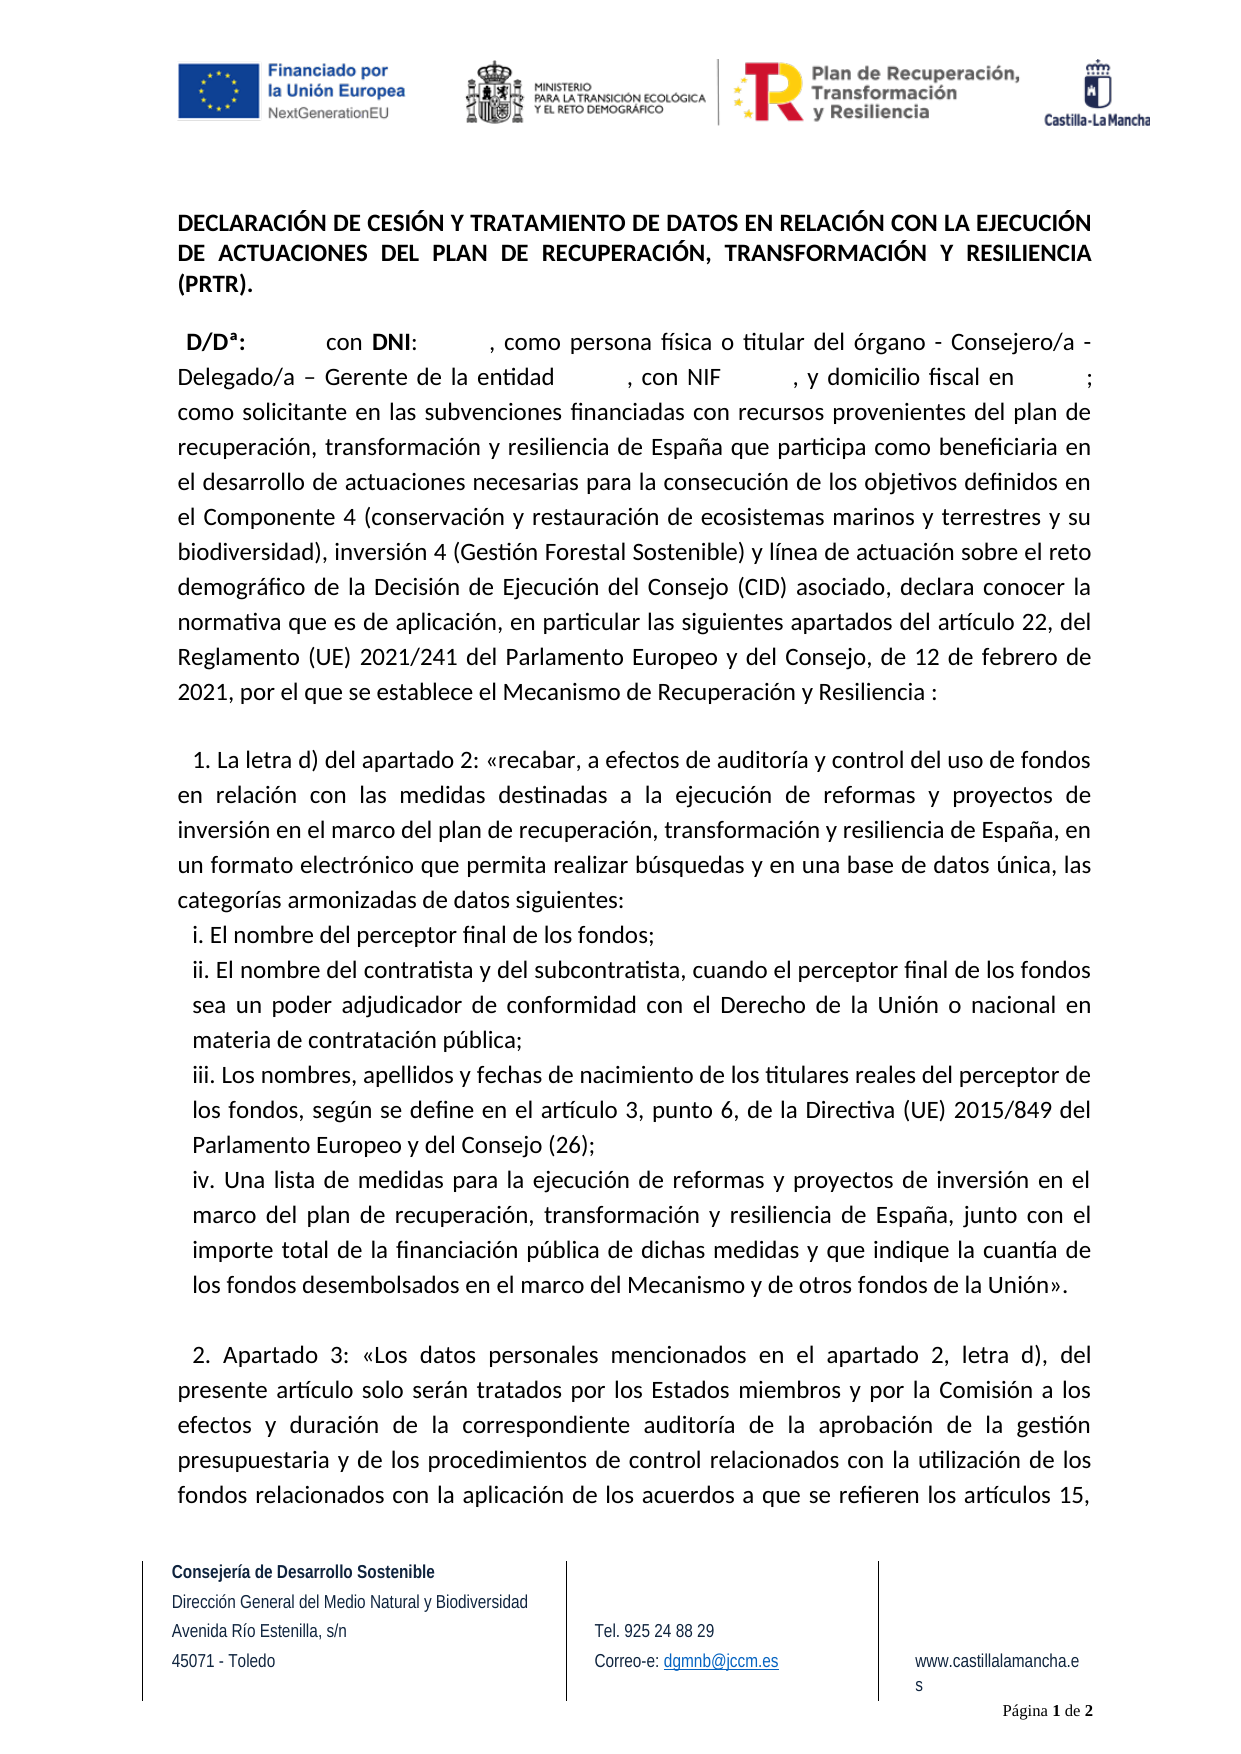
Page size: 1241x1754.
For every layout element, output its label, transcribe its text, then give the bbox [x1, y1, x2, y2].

text 1. La letra d) del apartado 2: «recabar, a efectos de auditoría y control del uso de fondos en relación con las medidas destinadas a la ejecución de reformas y proyectos de inversión en el marco del plan de recuperación, transformación y resiliencia de España, en un formato electrónico que permita realizar búsquedas y en una base de datos única, las categorías armonizadas de datos siguientes: [177, 744, 1093, 915]
text iv. Una lista de medidas para la ejecución de reformas y proyectos de inversión en el marco del plan de recuperación, transformación y resiliencia de España, junto con el importe total de la financiación pública de dichas medidas y que indique la cuantía de los fondos desembolsados en el marco del Mecanismo y de otros fondos de la Unión». [192, 1164, 1093, 1300]
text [177, 1339, 1093, 1510]
text i. El nombre del perceptor final de los fondos; [192, 919, 1093, 950]
picture [177, 59, 1150, 126]
text iii. Los nombres, apellidos y fechas de nacimiento de los titulares reales del perceptor de los fondos, según se define en el artículo 3, punto 6, de la Directiva (UE) 2015/849 del Parlamento Europeo y del Consejo (26); [192, 1059, 1093, 1160]
text DECLARACIÓN DE CESIÓN Y TRATAMIENTO DE DATOS EN RELACIÓN CON LA EJECUCIÓN DE ACTUACIONES DEL PLAN DE RECUPERACIÓN, TRANSFORMACIÓN Y RESILIENCIA (PRTR). [177, 207, 1093, 298]
text D/Dª: con DNI: , como persona física o titular del órgano - Consejero/a - Delegado/a – Gerente de la entidad , con NIF , y domicilio fiscal en ; como solicitante en las subvenciones financiadas con recursos provenientes del plan de recuperación, transformación y resiliencia de España que participa como beneficiaria en el desarrollo de actuaciones necesarias para la consecución de los objetivos definidos en el Componente 4 (conservación y restauración de ecosistemas marinos y terrestres y su biodiversidad), inversión 4 (Gestión Forestal Sostenible) y línea de actuación sobre el reto demográfico de la Decisión de Ejecución del Consejo (CID) asociado, declara conocer la normativa que es de aplicación, en particular las siguientes apartados del artículo 22, del Reglamento (UE) 2021/241 del Parlamento Europeo y del Consejo, de 12 de febrero de 2021, por el que se establece el Mecanismo de Recuperación y Resiliencia : [177, 326, 1093, 707]
text ii. El nombre del contratista y del subcontratista, cuando el perceptor final de los fondos sea un poder adjudicador de conformidad con el Derecho de la Unión o nacional en materia de contratación pública; [192, 954, 1093, 1055]
